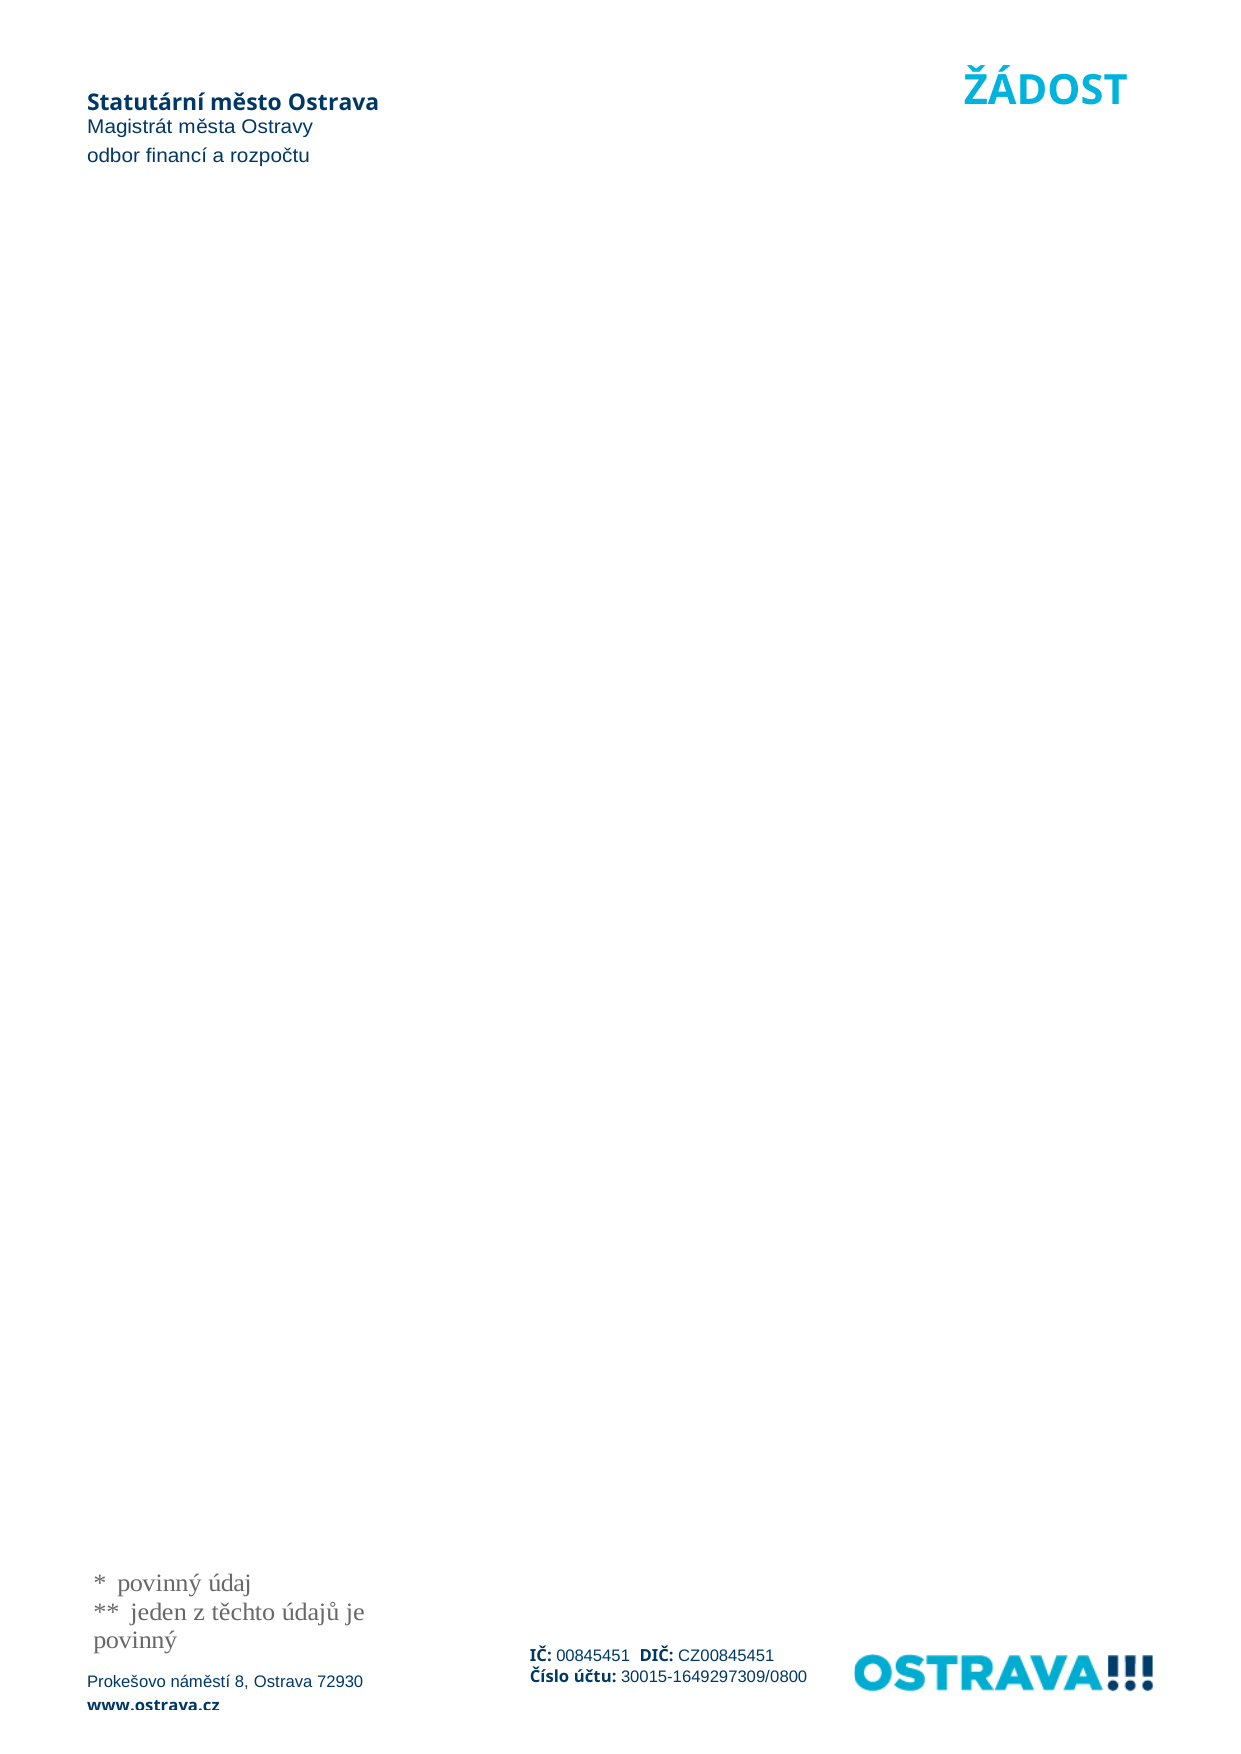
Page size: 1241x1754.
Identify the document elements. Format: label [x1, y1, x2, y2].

picture [854, 1654, 1154, 1695]
